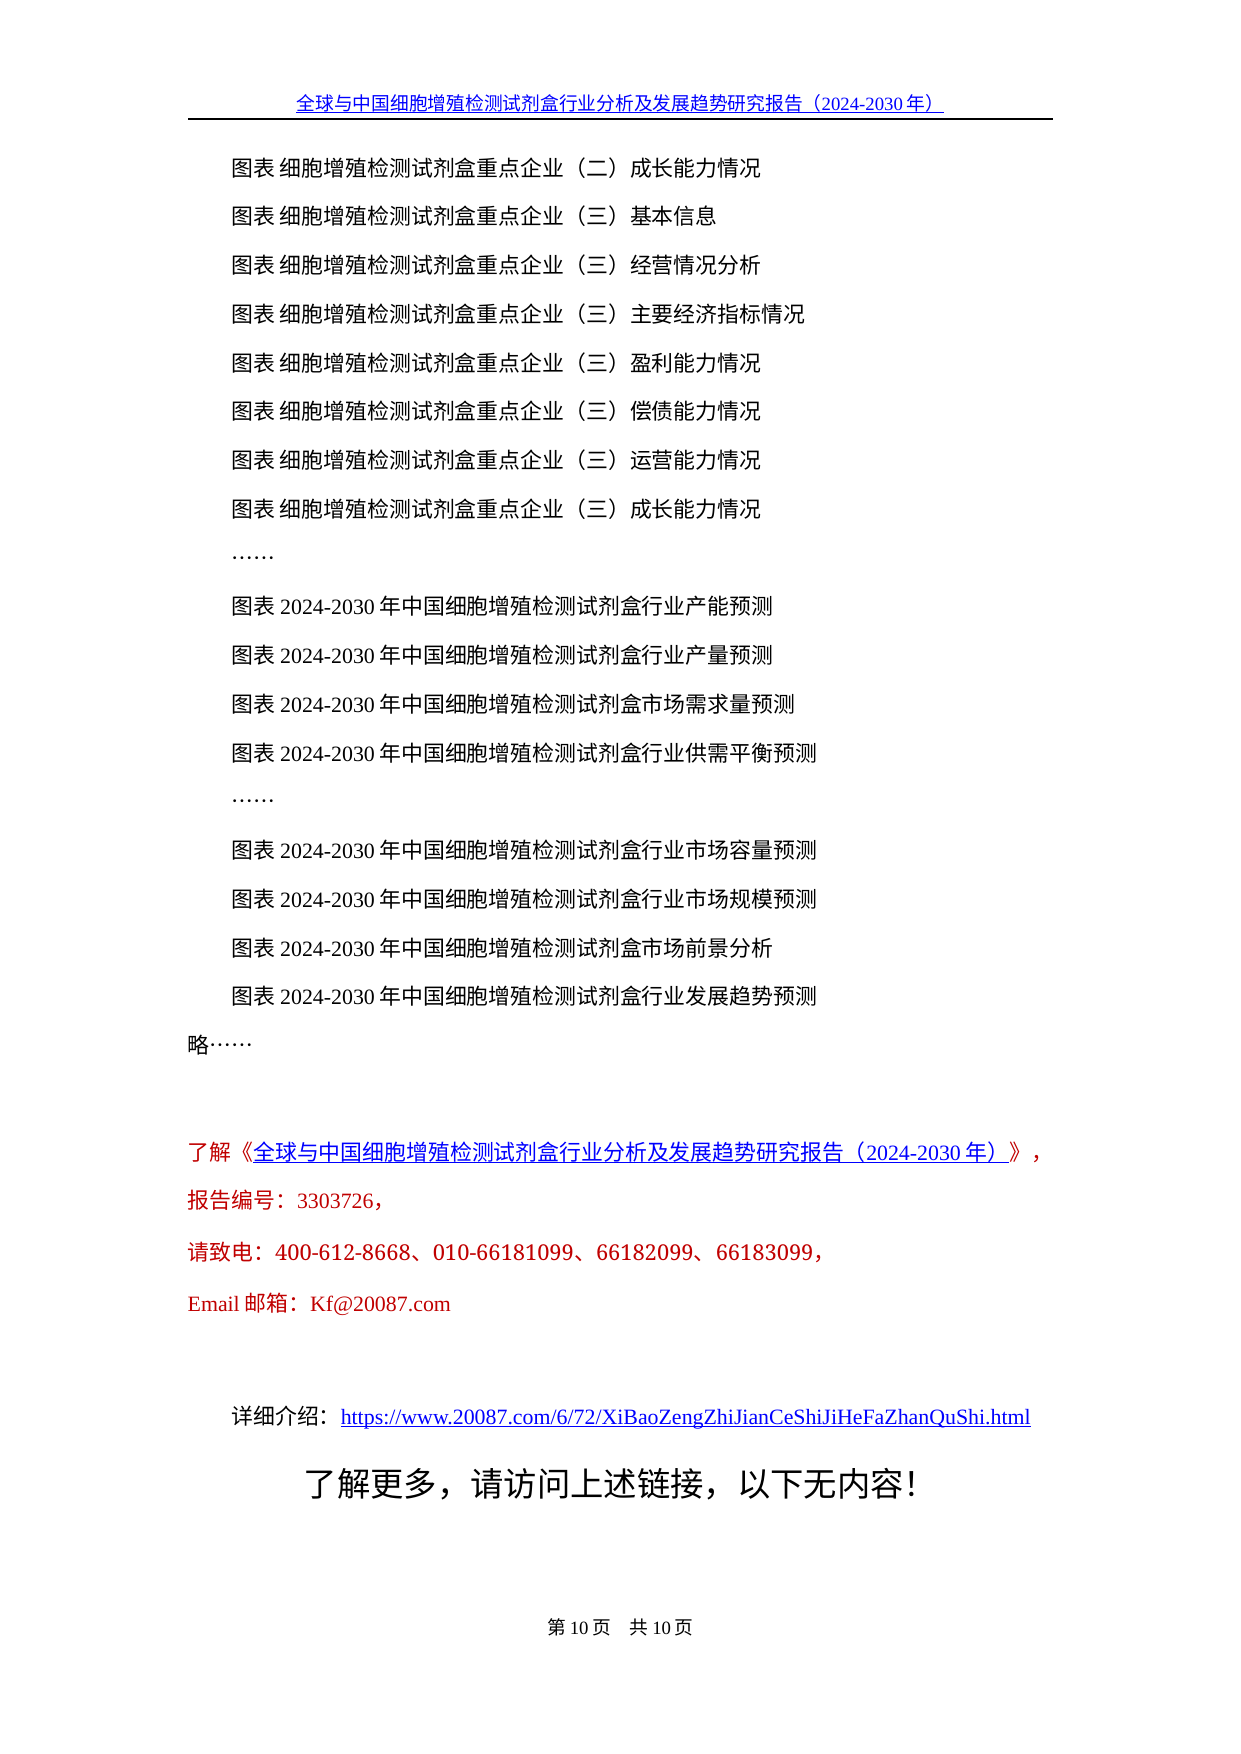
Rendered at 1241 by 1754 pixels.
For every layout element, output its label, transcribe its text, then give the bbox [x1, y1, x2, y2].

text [187, 150, 1053, 1060]
text 了解《全球与中国细胞增殖检测试剂盒行业分析及发展趋势研究报告（2024-2030年）》，报告编号：3303726， [187, 1134, 1053, 1215]
text 请致电：400-612-8668、010-66181099、66182099、66183099， [187, 1234, 1053, 1267]
title 了解更多，请访问上述链接，以下无内容！ [187, 1449, 1053, 1514]
text 详细介绍：https://www.20087.com/6/72/XiBaoZengZhiJianCeShiJiHeFaZhanQuShi.html [187, 1399, 1053, 1431]
text Email邮箱：Kf@20087.com [187, 1286, 1053, 1318]
